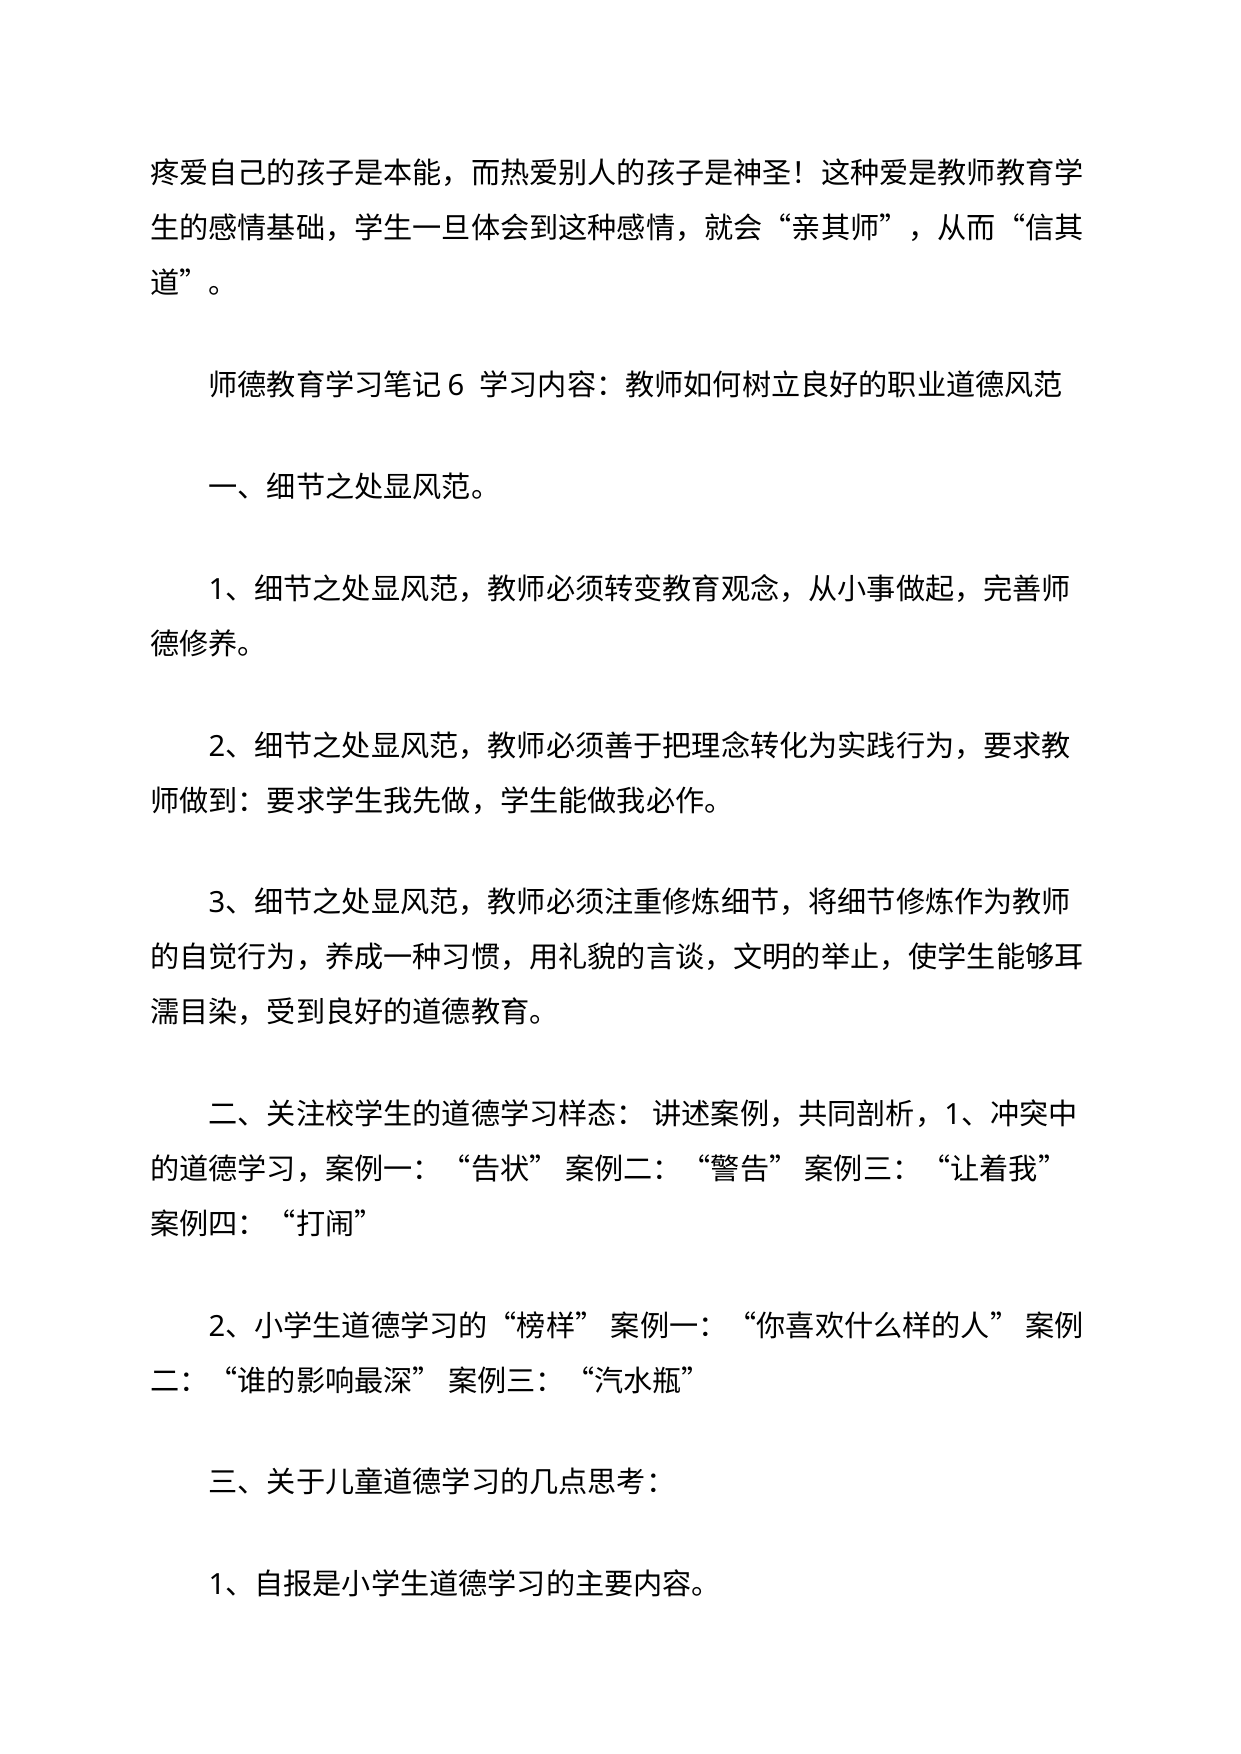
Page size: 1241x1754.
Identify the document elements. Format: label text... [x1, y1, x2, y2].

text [150, 150, 1090, 302]
text 2、小学生道德学习的“榜样” 案例一：“你喜欢什么样的人” 案例二：“谁的影响最深” 案例三：“汽水瓶” [150, 1302, 1090, 1399]
text 3、细节之处显风范，教师必须注重修炼细节，将细节修炼作为教师的自觉行为，养成一种习惯，用礼貌的言谈，文明的举止，使学生能够耳濡目染，受到良好的道德教育。 [150, 879, 1090, 1031]
text 三、关于儿童道德学习的几点思考： [150, 1459, 1090, 1501]
text 1、自报是小学生道德学习的主要内容。 [150, 1561, 1090, 1603]
text 一、细节之处显风范。 [150, 463, 1090, 506]
text 二、关注校学生的道德学习样态： 讲述案例，共同剖析，1、冲突中的道德学习，案例一：“告状” 案例二：“警告” 案例三：“让着我” 案例四：“打闹” [150, 1091, 1090, 1243]
text 2、细节之处显风范，教师必须善于把理念转化为实践行为，要求教师做到：要求学生我先做，学生能做我必作。 [150, 722, 1090, 819]
text 1、细节之处显风范，教师必须转变教育观念，从小事做起，完善师德修养。 [150, 565, 1090, 663]
text 师德教育学习笔记6 学习内容：教师如何树立良好的职业道德风范 [150, 362, 1090, 404]
